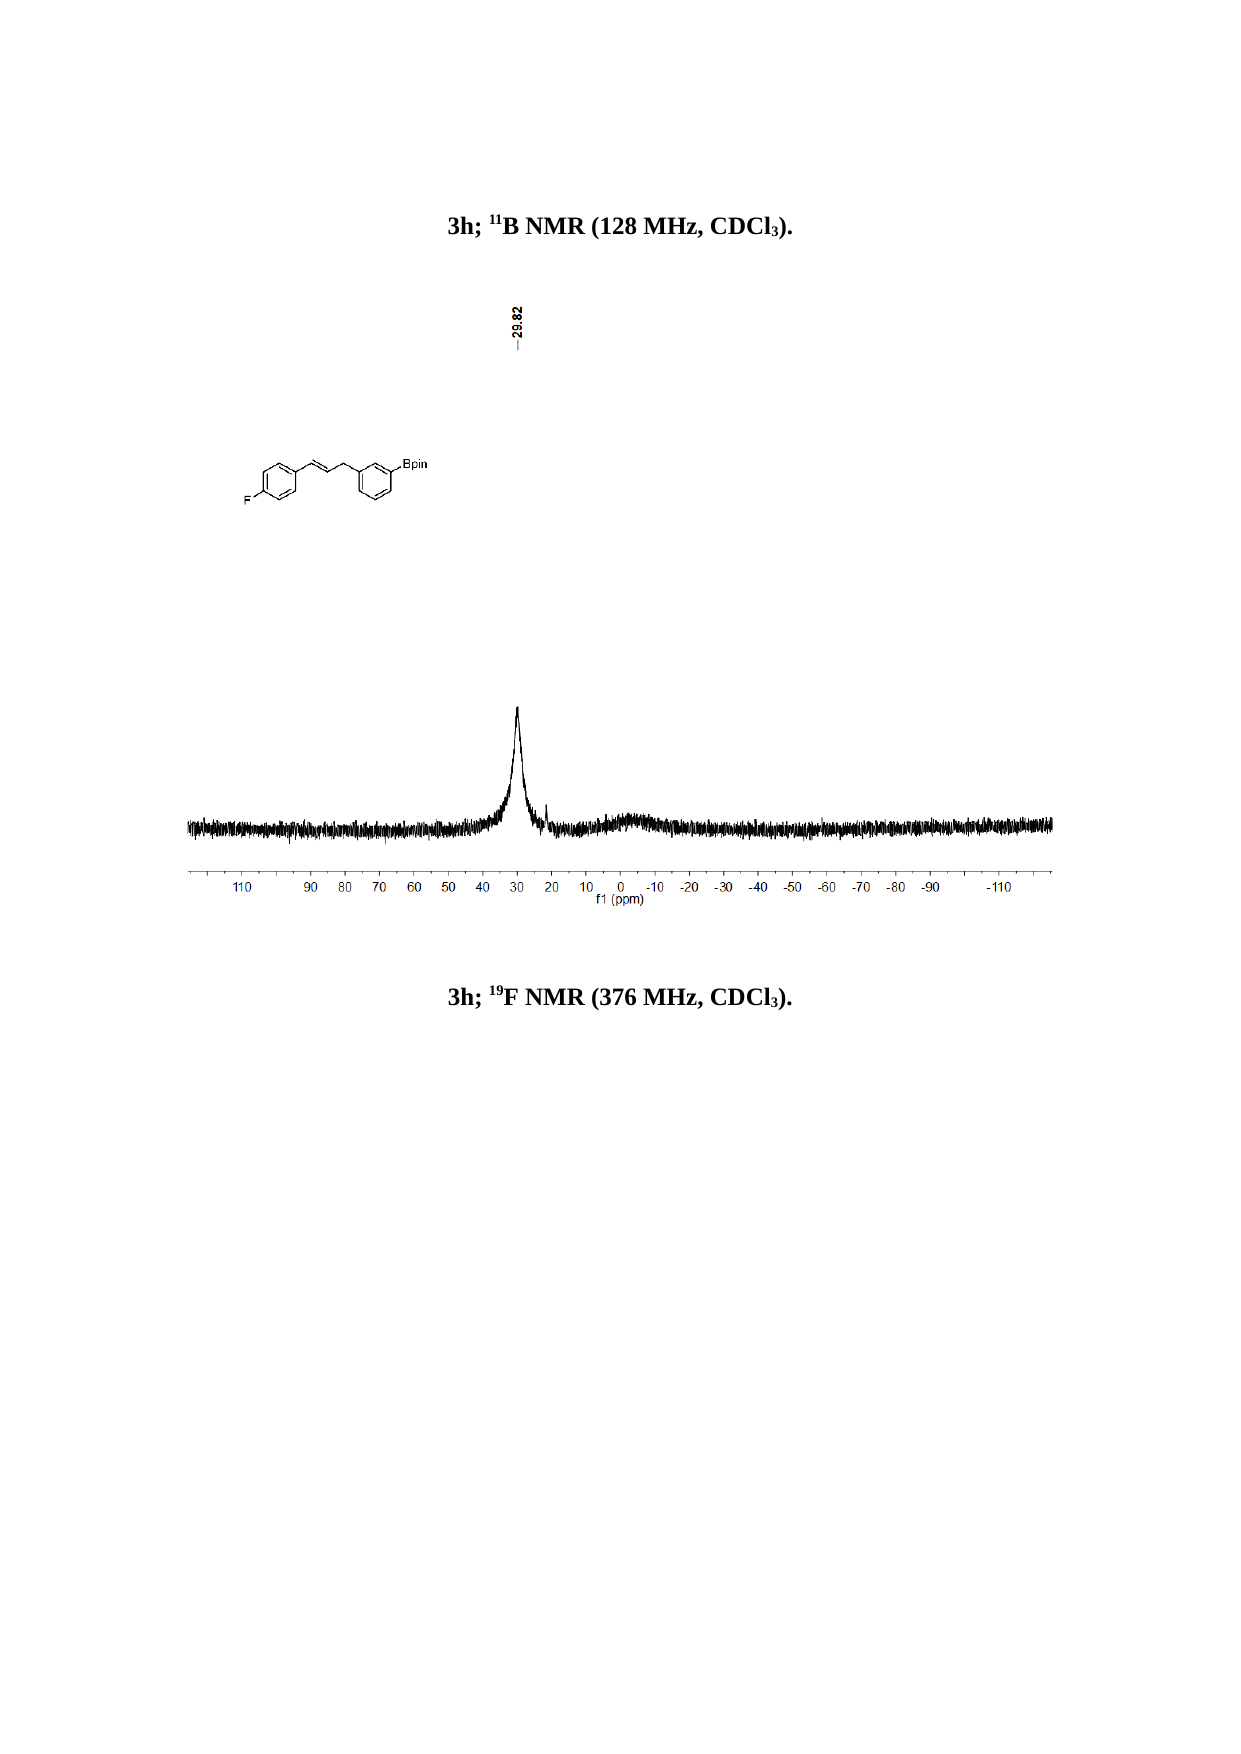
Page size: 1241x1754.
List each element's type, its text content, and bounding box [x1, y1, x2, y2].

text 3h; 19F NMR (376 MHz, CDCl3). [187, 980, 1053, 1013]
text 3h; 11B NMR (128 MHz, CDCl3). [187, 209, 1053, 241]
picture [187, 302, 1053, 907]
